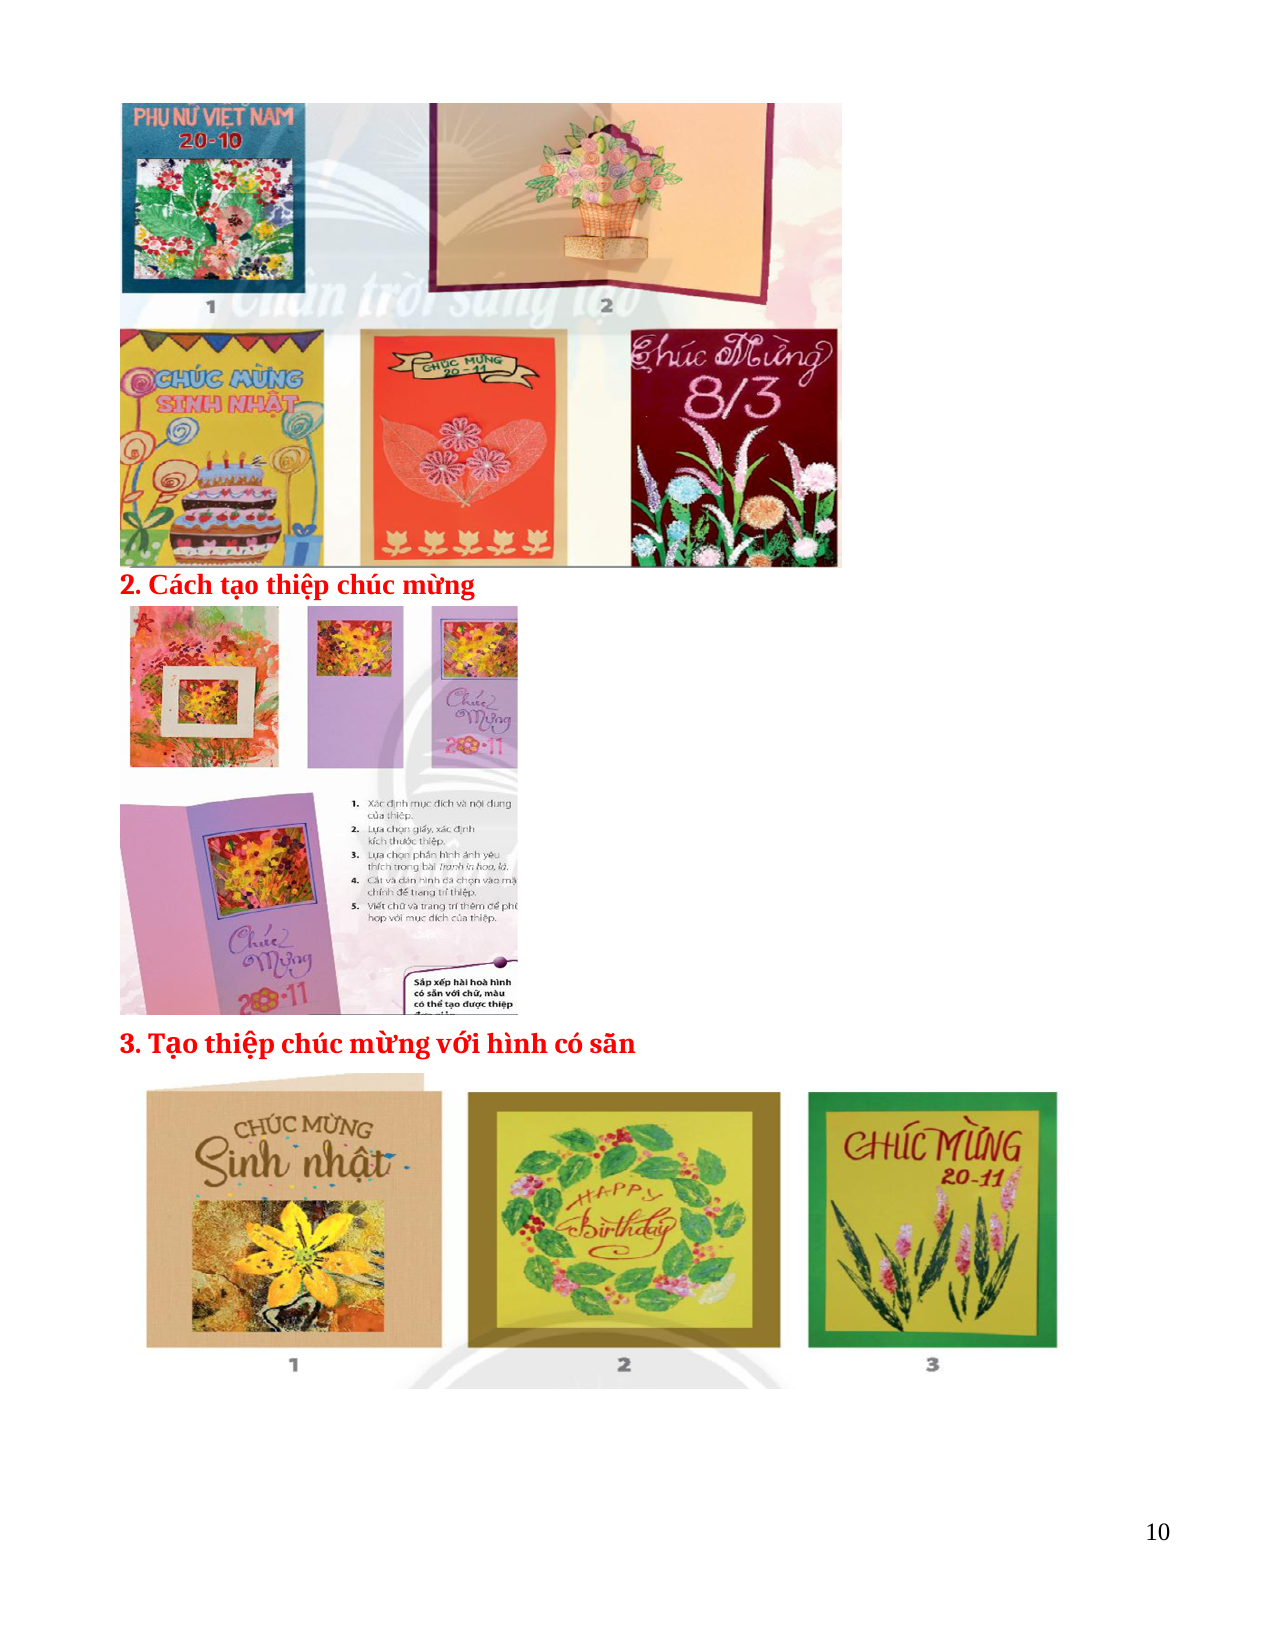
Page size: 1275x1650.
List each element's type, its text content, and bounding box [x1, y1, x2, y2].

picture [120, 103, 842, 568]
picture [120, 606, 518, 1015]
text 2. Cách tạo thiệp chúc mừng [120, 567, 1170, 602]
picture [120, 1073, 1096, 1389]
text 3. Tạo thiệp chúc mừng với hình có sẵn [120, 1027, 1170, 1061]
